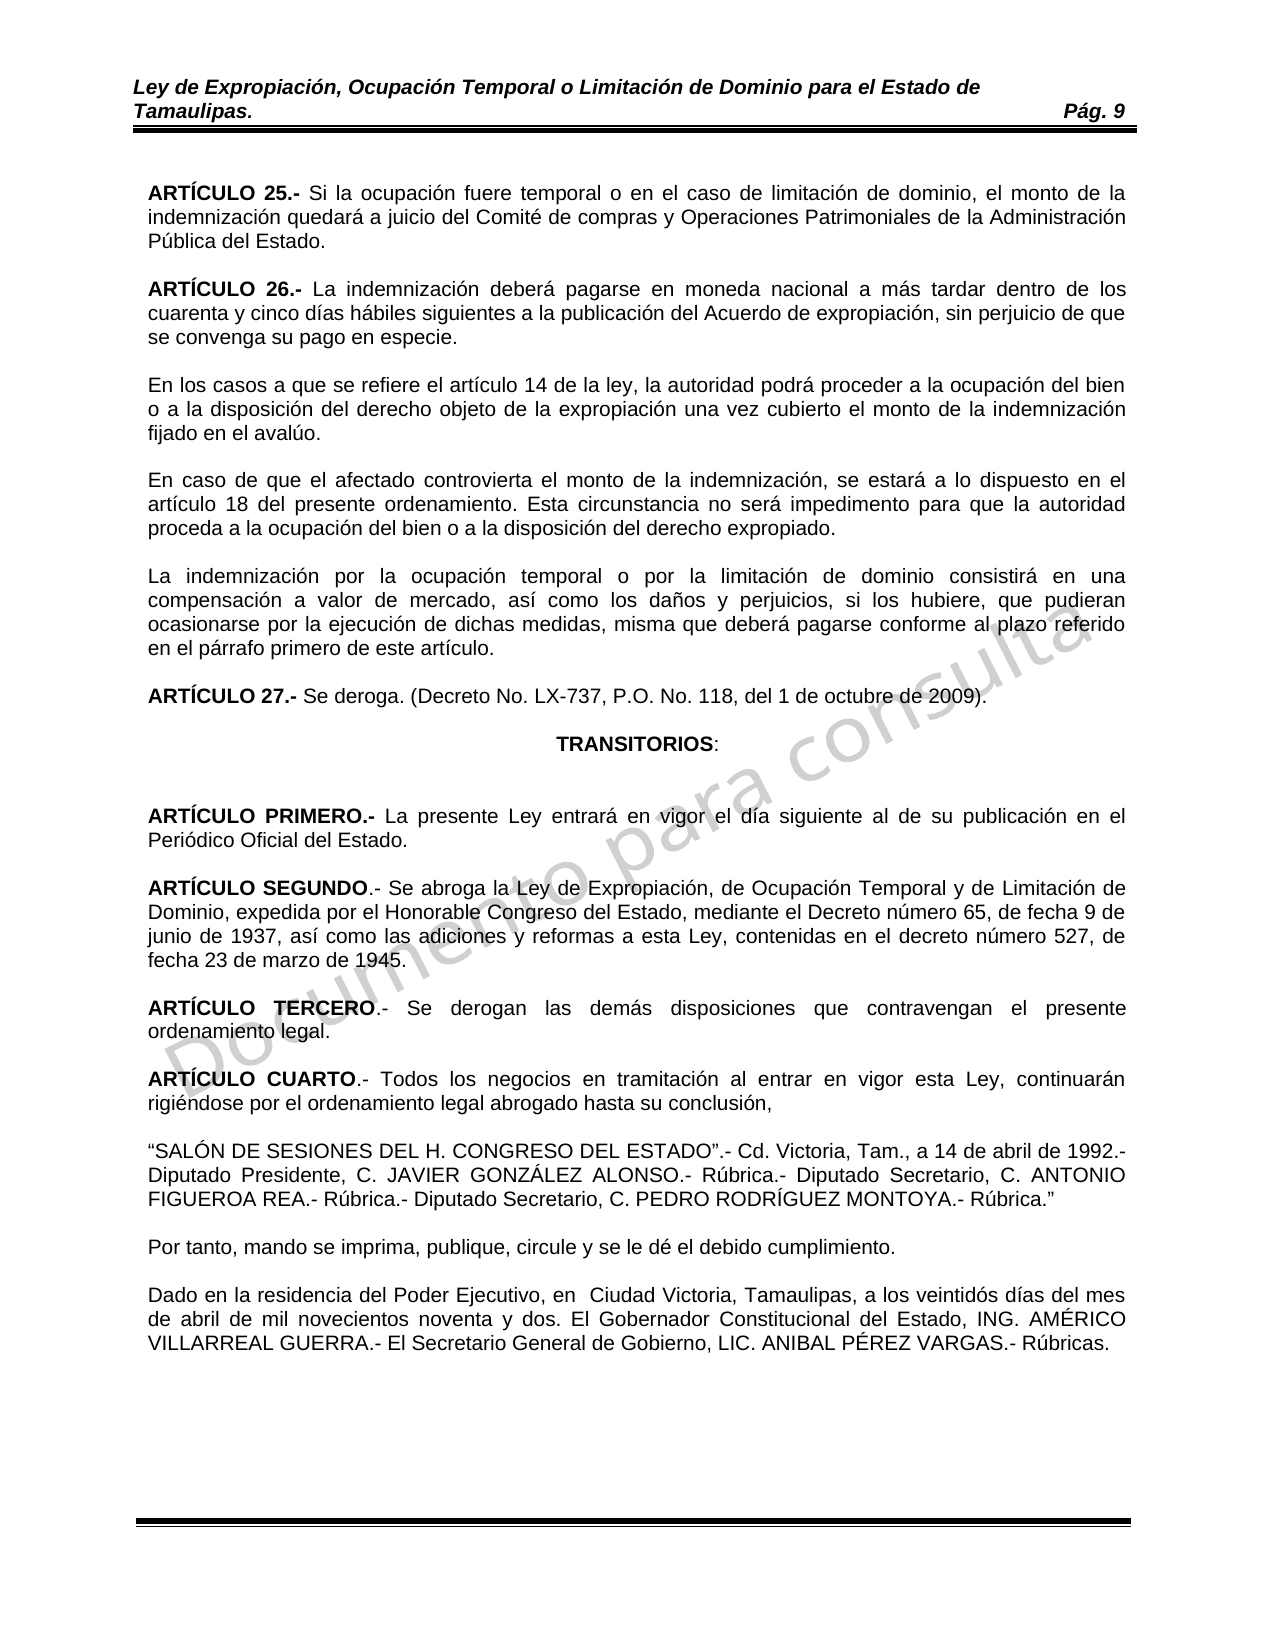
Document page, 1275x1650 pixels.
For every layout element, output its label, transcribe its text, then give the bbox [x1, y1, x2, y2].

text En caso de que el afectado controvierta el monto de la indemnización, se estará a lo dispuesto en el artículo 18 del presente ordenamiento. Esta circunstancia no será impedimento para que la autoridad proceda a la ocupación del bien o a la disposición del derecho expropiado. [148, 468, 1127, 540]
text La indemnización por la ocupación temporal o por la limitación de dominio consistirá en una compensación a valor de mercado, así como los daños y perjuicios, si los hubiere, que pudieran ocasionarse por la ejecución de dichas medidas, misma que deberá pagarse conforme al plazo referido en el párrafo primero de este artículo. [148, 564, 1127, 660]
text “SALÓN DE SESIONES DEL H. CONGRESO DEL ESTADO”.- Cd. Victoria, Tam., a 14 de abril de 1992.- Diputado Presidente, C. JAVIER GONZÁLEZ ALONSO.- Rúbrica.- Diputado Secretario, C. ANTONIO FIGUEROA REA.- Rúbrica.- Diputado Secretario, C. PEDRO RODRÍGUEZ MONTOYA.- Rúbrica.” [148, 1139, 1127, 1211]
text Dado en la residencia del Poder Ejecutivo, en Ciudad Victoria, Tamaulipas, a los veintidós días del mes de abril de mil novecientos noventa y dos. El Gobernador Constitucional del Estado, ING. AMÉRICO VILLARREAL GUERRA.- El Secretario General de Gobierno, LIC. ANIBAL PÉREZ VARGAS.- Rúbricas. [148, 1283, 1127, 1355]
text ARTÍCULO 26.- La indemnización deberá pagarse en moneda nacional a más tardar dentro de los cuarenta y cinco días hábiles siguientes a la publicación del Acuerdo de expropiación, sin perjuicio de que se convenga su pago en especie. [148, 277, 1127, 348]
text ARTÍCULO TERCERO.- Se derogan las demás disposiciones que contravengan el presente ordenamiento legal. [148, 995, 1127, 1043]
text ARTÍCULO 27.- Se deroga. (Decreto No. LX-737, P.O. No. 118, del 1 de octubre de 2009). [148, 684, 1127, 708]
text ARTÍCULO 25.- Si la ocupación fuere temporal o en el caso de limitación de dominio, el monto de la indemnización quedará a juicio del Comité de compras y Operaciones Patrimoniales de la Administración Pública del Estado. [148, 181, 1127, 253]
text ARTÍCULO SEGUNDO.- Se abroga de Expropiación, de Ocupación Temporal y de Limitación de Dominio, expedida por el Honorable Congreso del Estado, mediante el Decreto número 65, de fecha 9 de junio de 1937, así como las adiciones y reformas a esta Ley, contenidas en el decreto número 527, de fecha 23 de marzo de 1945. [148, 876, 1127, 971]
text TRANSITORIOS: [148, 732, 1127, 756]
text ARTÍCULO PRIMERO.- La presente Ley entrará en vigor el día siguiente al de su publicación en el Periódico Oficial del Estado. [148, 804, 1127, 852]
text En los casos a que se refiere el artículo 14 de la ley, la autoridad podrá proceder a la ocupación del bien o a la disposición del derecho objeto de la expropiación una vez cubierto el monto de la indemnización fijado en el avalúo. [148, 372, 1127, 444]
text ARTÍCULO CUARTO.- Todos los negocios en tramitación al entrar en vigor esta Ley, continuarán rigiéndose por el ordenamiento legal abrogado hasta su conclusión, [148, 1067, 1127, 1115]
text Por tanto, mando se imprima, publique, circule y se le dé el debido cumplimiento. [148, 1235, 1127, 1259]
